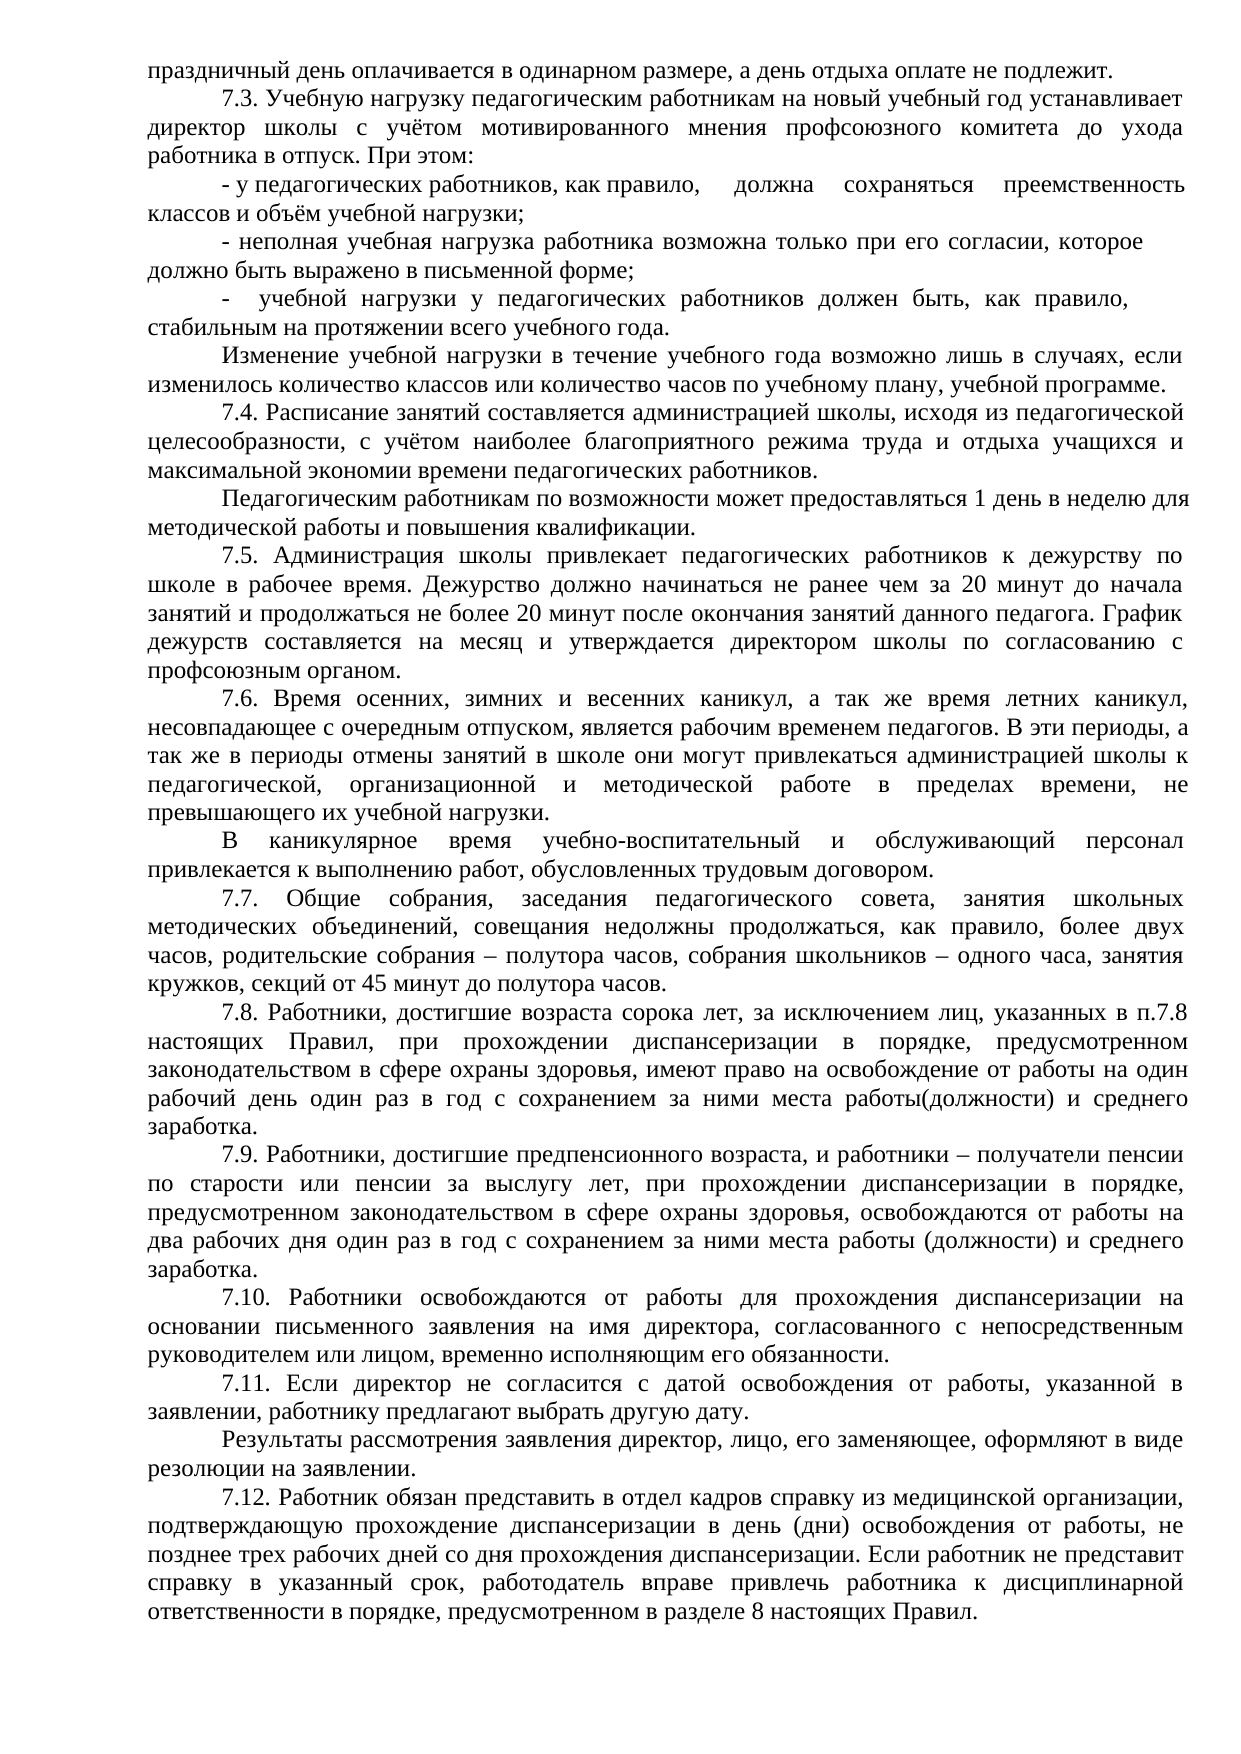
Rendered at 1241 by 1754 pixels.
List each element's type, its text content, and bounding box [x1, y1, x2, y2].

text 7.12. Работник обязан представить в отдел кадров справку из медицинской организации, подтверждающую прохождение диспансеризации в день (дни) освобождения от работы, не позднее трех рабочих дней со дня прохождения диспансеризации. Если работник не представит справку в указанный срок, работодатель вправе привлечь работника к дисциплинарной ответственности в порядке, предусмотренном в разделе 8 настоящих Правил. [147, 1482, 1184, 1625]
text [147, 55, 1184, 84]
text 7.8. Работники, достигшие возраста сорока лет, за исключением лиц, указанных в п.7.8 настоящих Правил, при прохождении диспансеризации в порядке, предусмотренном законодательством в сфере охраны здоровья, имеют право на освобождение от работы на один рабочий день один раз в год с сохранением за ними места работы(должности) и среднего заработка. [147, 997, 1188, 1140]
text 7.5. Администрация школы привлекает педагогических работников к дежурству по школе в рабочее время. Дежурство должно начинаться не ранее чем за 20 минут до начала занятий и продолжаться не более 20 минут после окончания занятий данного педагога. График дежурств составляется на месяц и утверждается директором школы по согласованию с профсоюзным органом. [147, 541, 1183, 684]
text Изменение учебной нагрузки в течение учебного года возможно лишь в случаях, если изменилось количество классов или количество часов по учебному плану, учебной программе. [147, 341, 1183, 398]
text 7.3. Учебную нагрузку педагогическим работникам на новый учебный год устанавливает директор школы с учётом мотивированного мнения профсоюзного комитета до ухода работника в отпуск. При этом: [147, 84, 1183, 169]
text - у педагогических работников, как правило, должна сохраняться преемственность классов и объём учебной нагрузки; [147, 169, 1185, 227]
text 7.7. Общие собрания, заседания педагогического совета, занятия школьных методических объединений, совещания недолжны продолжаться, как правило, более двух часов, родительские собрания – полутора часов, собрания школьников – одного часа, занятия кружков, секций от 45 минут до полутора часов. [147, 883, 1184, 997]
text В каникулярное время учебно-воспитательный и обслуживающий персонал привлекается к выполнению работ, обусловленных трудовым договором. [147, 826, 1184, 883]
text - учебной нагрузки у педагогических работников должен быть, как правило, стабильным на протяжении всего учебного года. [147, 284, 1129, 341]
text 7.4. Расписание занятий составляется администрацией школы, исходя из педагогической целесообразности, с учётом наиболее благоприятного режима труда и отдыха учащихся и максимальной экономии времени педагогических работников. [147, 398, 1184, 483]
text Педагогическим работникам по возможности может предоставляться 1 день в неделю для методической работы и повышения квалификации. [147, 483, 1189, 541]
text Результаты рассмотрения заявления директор, лицо, его заменяющее, оформляют в виде резолюции на заявлении. [147, 1425, 1183, 1482]
text 7.9. Работники, достигшие предпенсионного возраста, и работники – получатели пенсии по старости или пенсии за выслугу лет, при прохождении диспансеризации в порядке, предусмотренном законодательством в сфере охраны здоровья, освобождаются от работы на два рабочих дня один раз в год с сохранением за ними места работы (должности) и среднего заработка. [147, 1140, 1184, 1283]
text 7.10. Работники освобождаются от работы для прохождения диспансеризации на основании письменного заявления на имя директора, согласованного с непосредственным руководителем или лицом, временно исполняющим его обязанности. [147, 1283, 1184, 1368]
text 7.11. Если директор не согласится с датой освобождения от работы, указанной в заявлении, работнику предлагают выбрать другую дату. [147, 1368, 1183, 1425]
text - неполная учебная нагрузка работника возможна только при его согласии, которое должно быть выражено в письменной форме; [147, 227, 1143, 284]
text 7.6. Время осенних, зимних и весенних каникул, а так же время летних каникул, несовпадающее с очередным отпуском, является рабочим временем педагогов. В эти периоды, а так же в периоды отмены занятий в школе они могут привлекаться администрацией школы к педагогической, организационной и методической работе в пределах времени, не превышающего их учебной нагрузки. [147, 684, 1189, 826]
